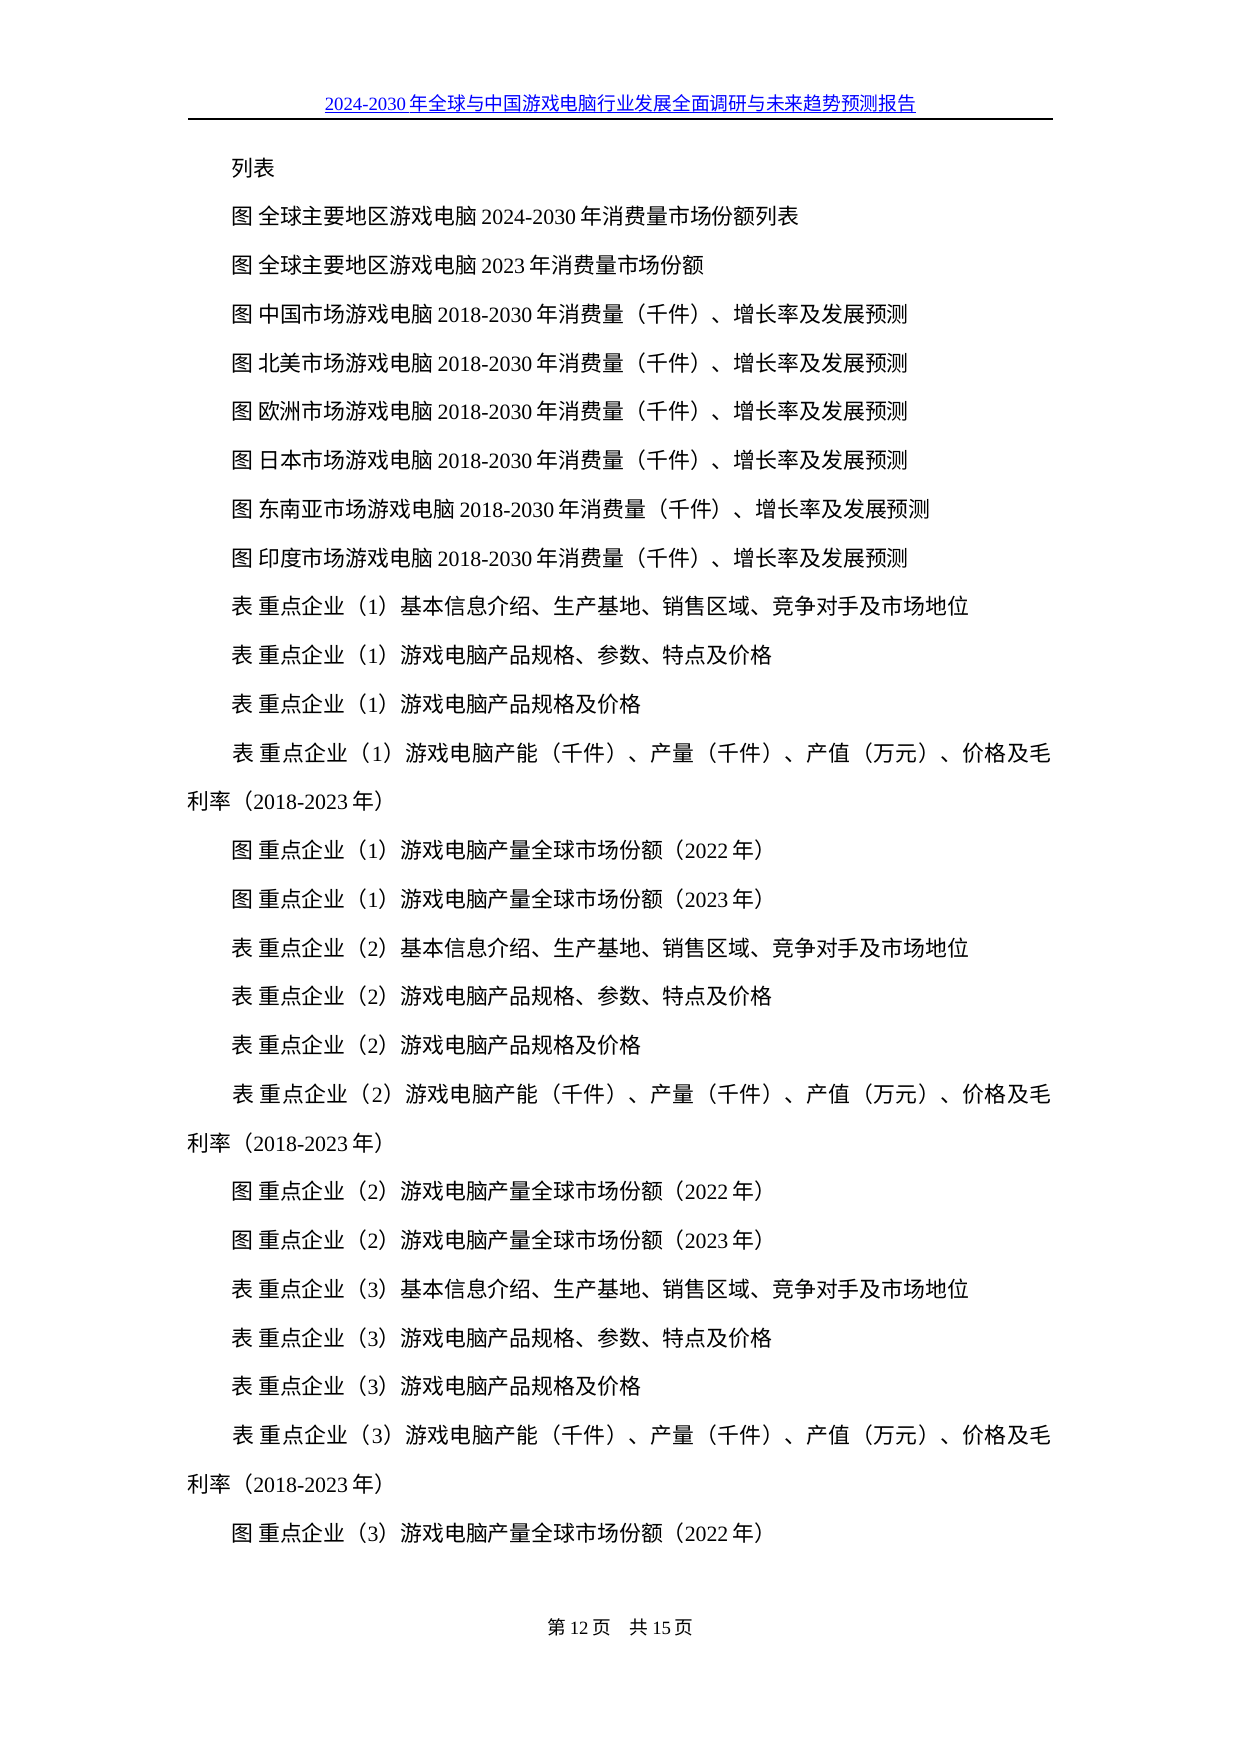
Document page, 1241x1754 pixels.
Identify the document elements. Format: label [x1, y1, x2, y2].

text [187, 150, 1053, 1548]
